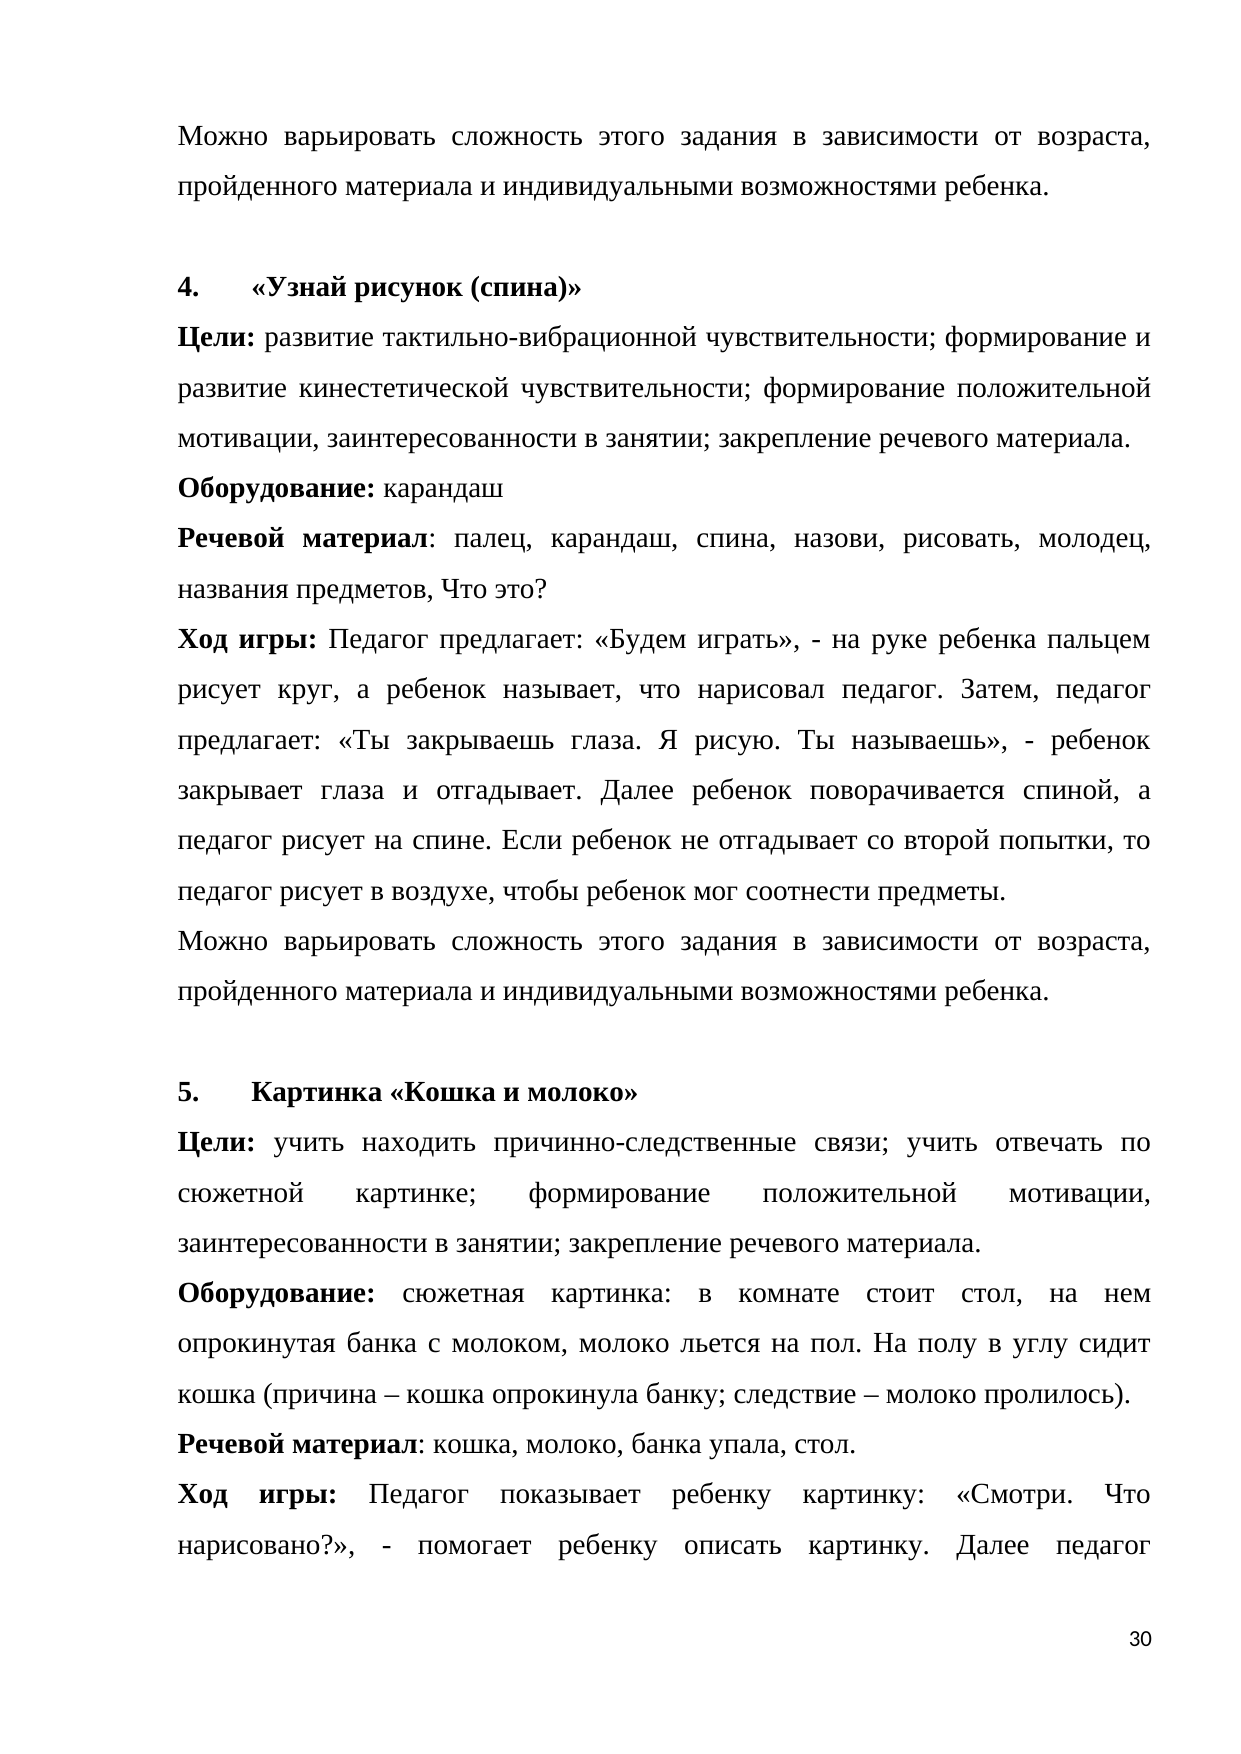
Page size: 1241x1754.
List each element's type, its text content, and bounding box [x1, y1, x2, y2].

list Ход игры: Педагог предлагает: «Будем играть», - на руке ребенка пальцем рисует круг, а ребенок называет, что нарисовал педагог. Затем, педагог предлагает: «Ты закрываешь глаза. Я рисую. Ты называешь», - ребенок закрывает глаза и отгадывает. Далее ребенок поворачивается спиной, а педагог рисует на спине. Если ребенок не отгадывает со второй попытки, то педагог рисует в воздухе, чтобы ребенок мог соотнести предметы. [177, 621, 1152, 906]
list Речевой материал: палец, карандаш, спина, назови, рисовать, молодец, названия предметов, Что это? [177, 521, 1152, 604]
list Можно варьировать сложность этого задания в зависимости от возраста, пройденного материала и индивидуальными возможностями ребенка. [177, 118, 1152, 202]
list Цели: учить находить причинно-следственные связи; учить отвечать по сюжетной картинке; формирование положительной мотивации, заинтересованности в занятии; закрепление речевого материала. [177, 1124, 1152, 1258]
list Оборудование: карандаш [177, 470, 1152, 504]
list «Узнай рисунок (спина)» [177, 269, 1152, 303]
list Картинка «Кошка и молоко» [177, 1074, 1152, 1108]
list Речевой материал: кошка, молоко, банка упала, стол. [177, 1426, 1152, 1460]
list Оборудование: сюжетная картинка: в комнате стоит стол, на нем опрокинутая банка с молоком, молоко льется на пол. На полу в углу сидит кошка (причина – кошка опрокинула банку; следствие – молоко пролилось). [177, 1275, 1152, 1409]
list Цели: развитие тактильно-вибрационной чувствительности; формирование и развитие кинестетической чувствительности; формирование положительной мотивации, заинтересованности в занятии; закрепление речевого материала. [177, 319, 1152, 453]
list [177, 1477, 1152, 1560]
list Можно варьировать сложность этого задания в зависимости от возраста, пройденного материала и индивидуальными возможностями ребенка. [177, 923, 1152, 1007]
